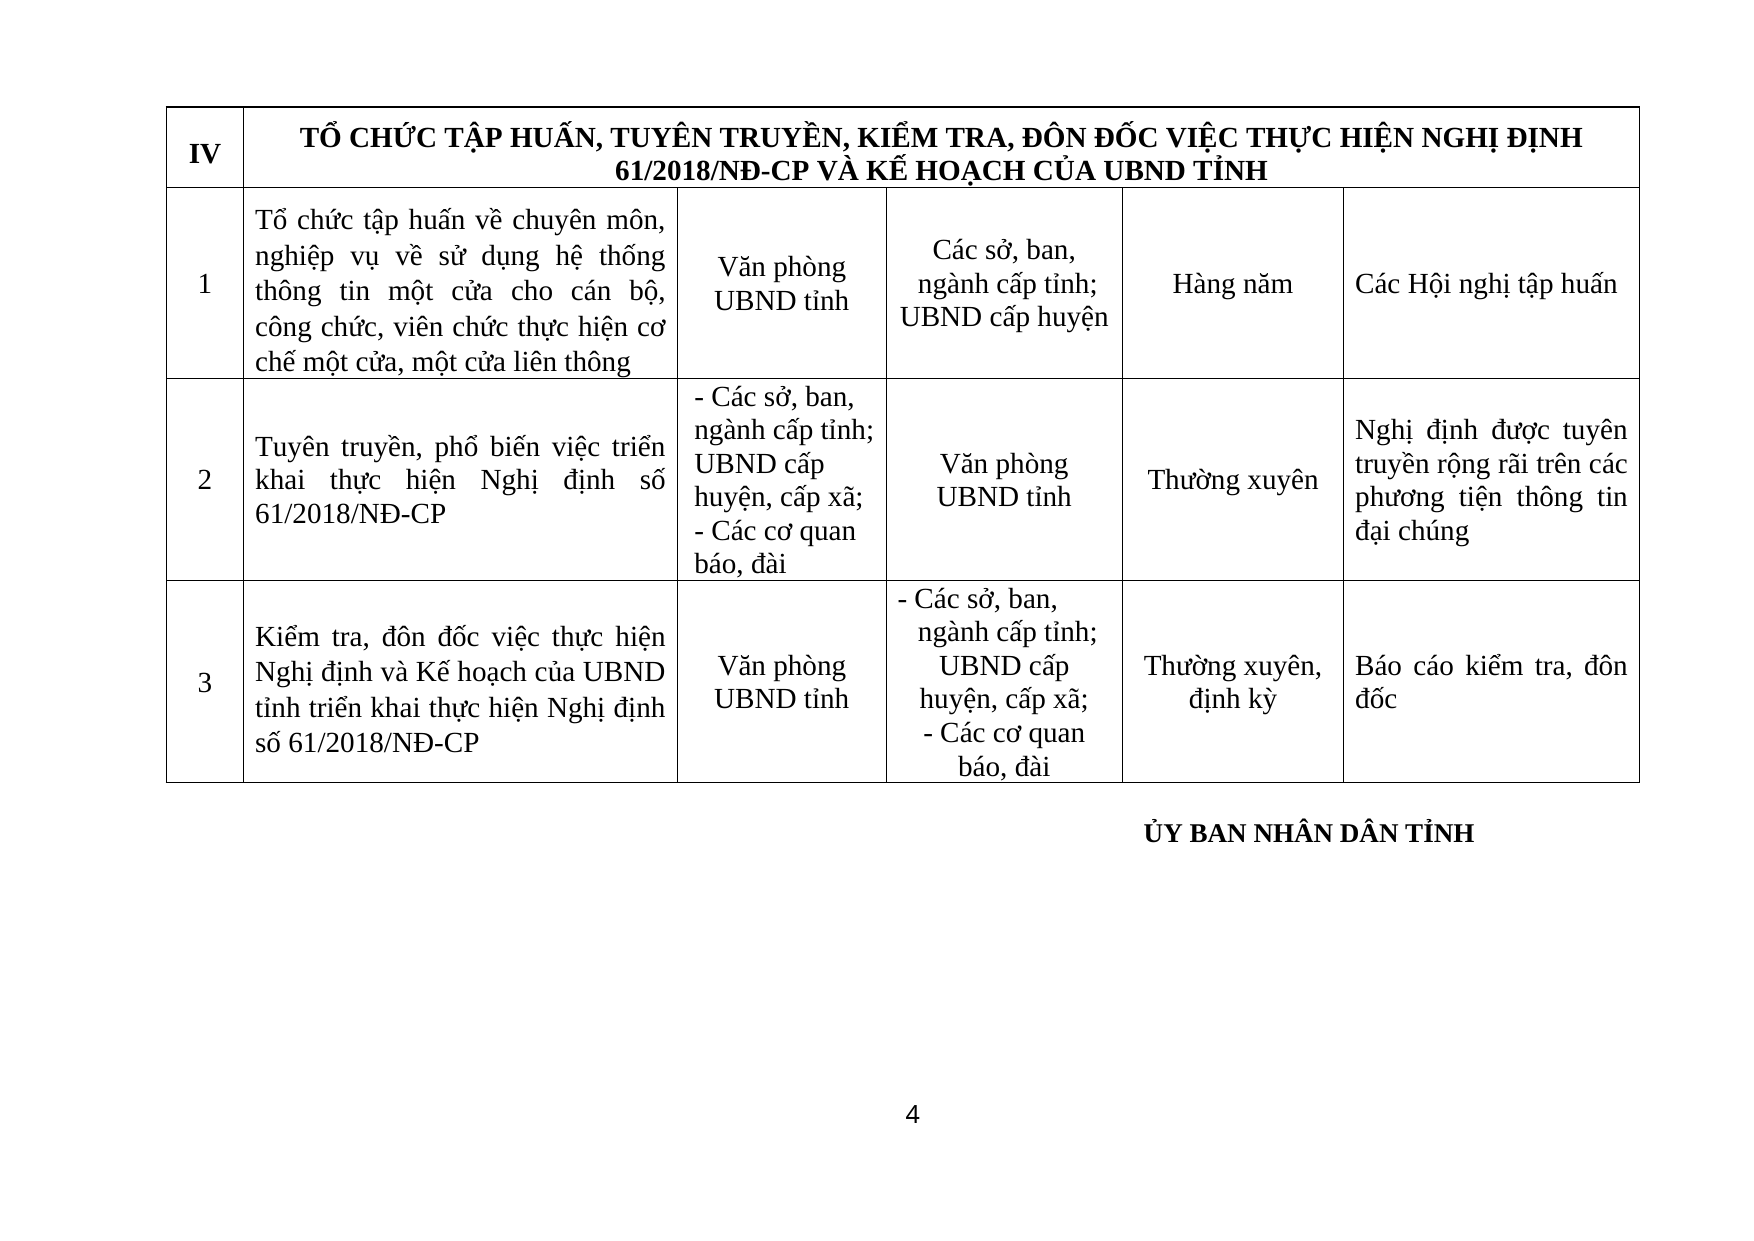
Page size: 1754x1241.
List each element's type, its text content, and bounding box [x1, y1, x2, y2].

table_cell Văn phòng UBND tỉnh [678, 581, 886, 782]
table_cell Văn phòng UBND tỉnh [678, 188, 886, 378]
table_cell TỔ CHỨC TẬP HUẤN, TUYÊN TRUYỀN, KIỂM TRA, ĐÔN ĐỐC VIỆC THỰC HIỆN NGHỊ ĐỊNH 61/2018/NĐ-CP VÀ KẾ HOẠCH CỦA UBND TỈNH [244, 108, 1639, 187]
table_cell Các sở, ban, ngành cấp tỉnh; UBND cấp huyện [887, 188, 1122, 378]
table_cell Hàng năm [1123, 188, 1343, 378]
table_cell Tuyên truyền, phổ biến việc triển khai thực hiện Nghị định số 61/2018/NĐ-CP [244, 379, 677, 580]
table_cell Tổ chức tập huấn về chuyên môn, nghiệp vụ về sử dụng hệ thống thông tin một cửa cho cán bộ, công chức, viên chức thực hiện cơ chế một cửa, một cửa liên thông [244, 188, 677, 378]
table_cell Thường xuyên, định kỳ [1123, 581, 1343, 782]
table_cell Kiểm tra, đôn đốc việc thực hiện Nghị định và Kế hoạch của UBND tỉnh triển khai thực hiện Nghị định số 61/2018/NĐ-CP [244, 581, 677, 782]
table_cell IV [167, 108, 243, 187]
table_cell 1 [167, 188, 243, 378]
text ỦY BAN NHÂN DÂN TỈNH [177, 817, 1648, 848]
table_cell - Các sở, ban, ngành cấp tỉnh; UBND cấp huyện, cấp xã; - Các cơ quan báo, đài [887, 581, 1122, 782]
table_cell Văn phòng UBND tỉnh [887, 379, 1122, 580]
table_cell Nghị định được tuyên truyền rộng rãi trên các phương tiện thông tin đại chúng [1344, 379, 1639, 580]
table_cell Các Hội nghị tập huấn [1344, 188, 1639, 378]
table_cell 2 [167, 379, 243, 580]
table_cell - Các sở, ban, ngành cấp tỉnh; UBND cấp huyện, cấp xã; - Các cơ quan báo, đài [678, 379, 886, 580]
table_cell 3 [167, 581, 243, 782]
table_cell Báo cáo kiểm tra, đôn đốc [1344, 581, 1639, 782]
table_cell Thường xuyên [1123, 379, 1343, 580]
